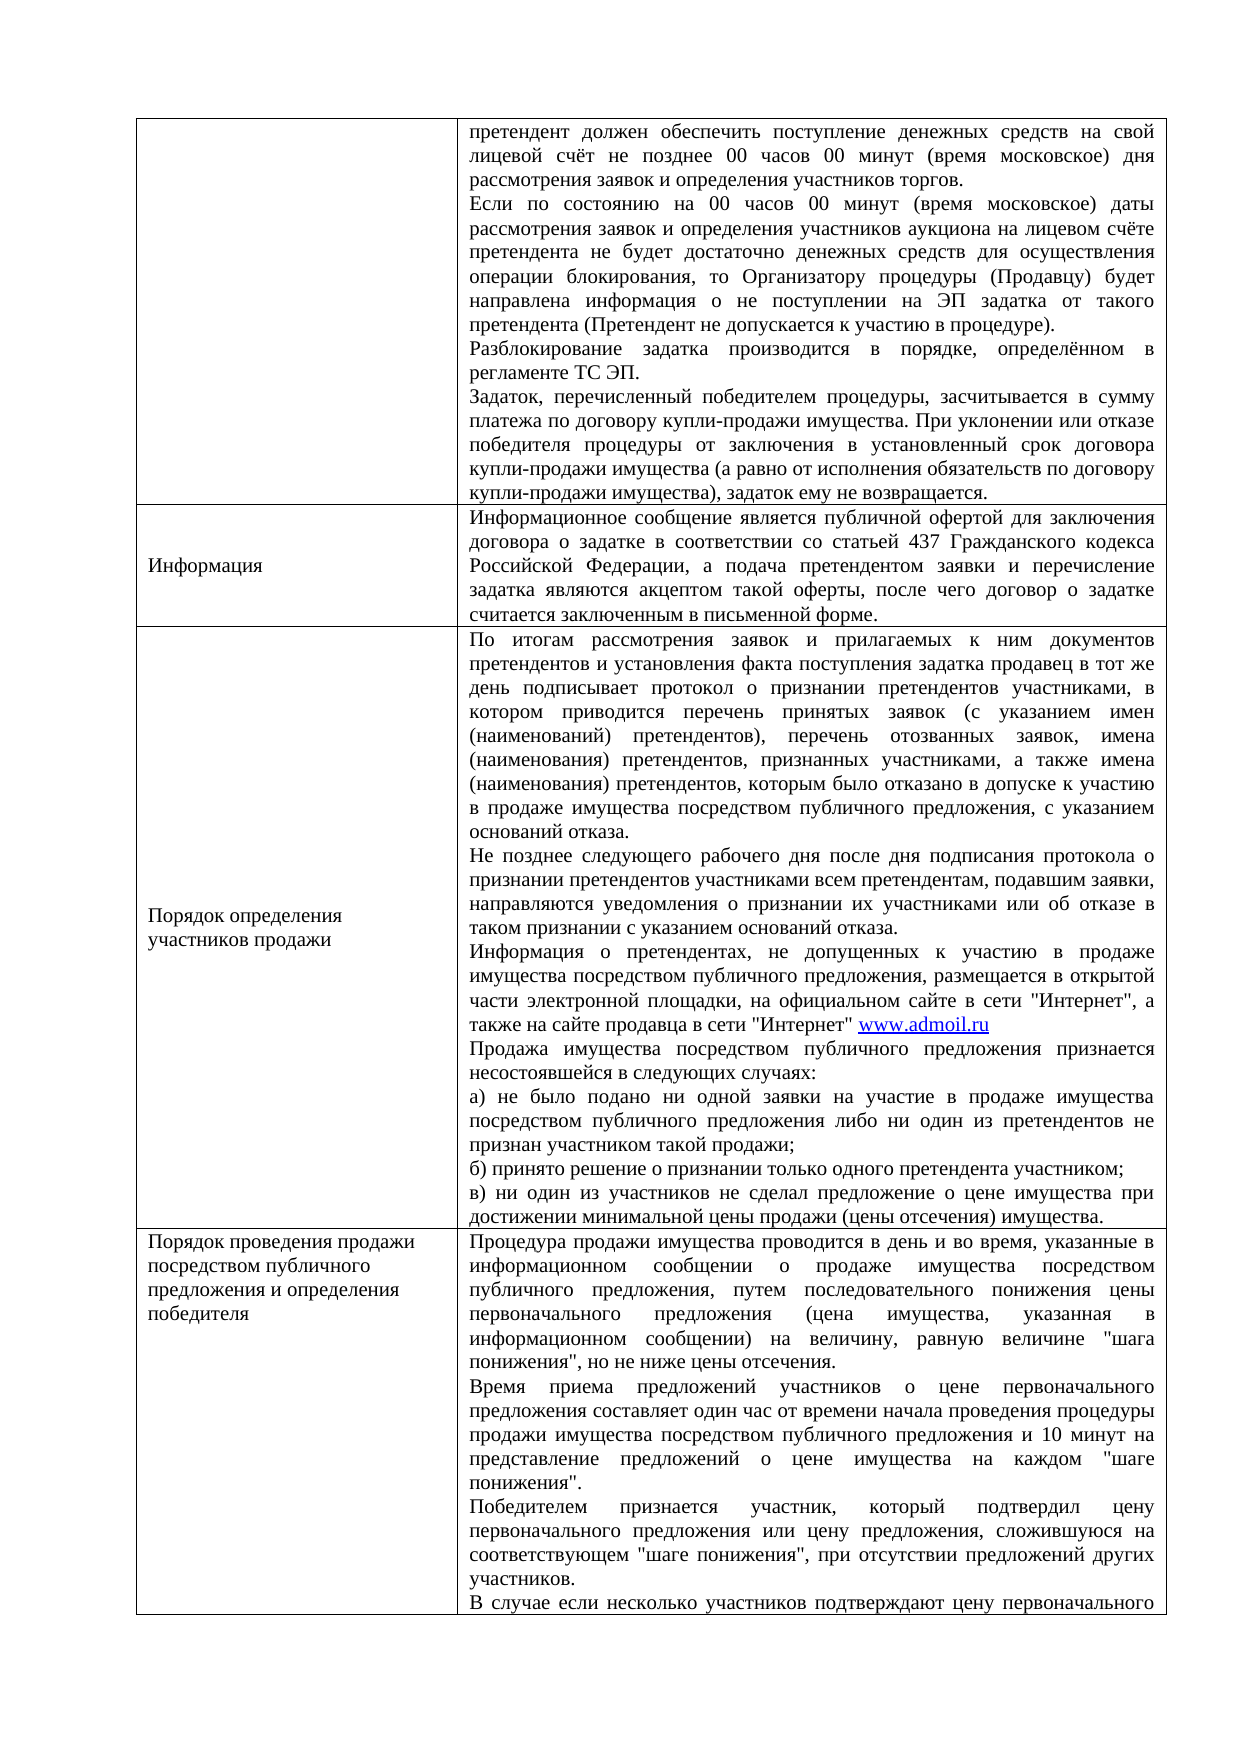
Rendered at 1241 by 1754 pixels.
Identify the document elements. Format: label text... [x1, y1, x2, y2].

table_cell Порядок определения участников продажи [137, 627, 457, 1228]
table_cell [137, 1229, 457, 1614]
table_cell По итогам рассмотрения заявок и прилагаемых к ним документов претендентов и установления факта поступления задатка продавец в тот же день подписывает протокол о признании претендентов участниками, в котором приводится перечень принятых заявок (с указанием имен (наименований) претендентов), перечень отозванных заявок, имена (наименования) претендентов, признанных участниками, а также имена (наименования) претендентов, которым было отказано в допуске к участию в продаже имущества посредством публичного предложения, с указанием оснований отказа. Не позднее следующего рабочего дня после дня подписания протокола о признании претендентов участниками всем претендентам, подавшим заявки, направляются уведомления о признании их участниками или об отказе в таком признании с указанием оснований отказа. Информация о претендентах, не допущенных к участию в продаже имущества посредством публичного предложения, размещается в открытой части электронной площадки, на официальном сайте в сети "Интернет", а также на сайте продавца в сети "Интернет" www.admoil.ru Продажа имущества посредством публичного предложения признается несостоявшейся в следующих случаях: а) не было подано ни одной заявки на участие в продаже имущества посредством публичного предложения либо ни один из претендентов не признан участником такой продажи; б) принято решение о признании только одного претендента участником; в) ни один из участников не сделал предложение о цене имущества при достижении минимальной цены продажи (цены отсечения) имущества. [458, 627, 1166, 1228]
table_cell Информационное сообщение является публичной офертой для заключения договора о задатке в соответствии со статьей 437 Гражданского кодекса Российской Федерации, а подача претендентом заявки и перечисление задатка являются акцептом такой оферты, после чего договор о задатке считается заключенным в письменной форме. [458, 505, 1166, 626]
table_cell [137, 119, 457, 504]
table_cell Информация [137, 505, 457, 626]
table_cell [458, 119, 1166, 504]
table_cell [458, 1229, 1166, 1614]
